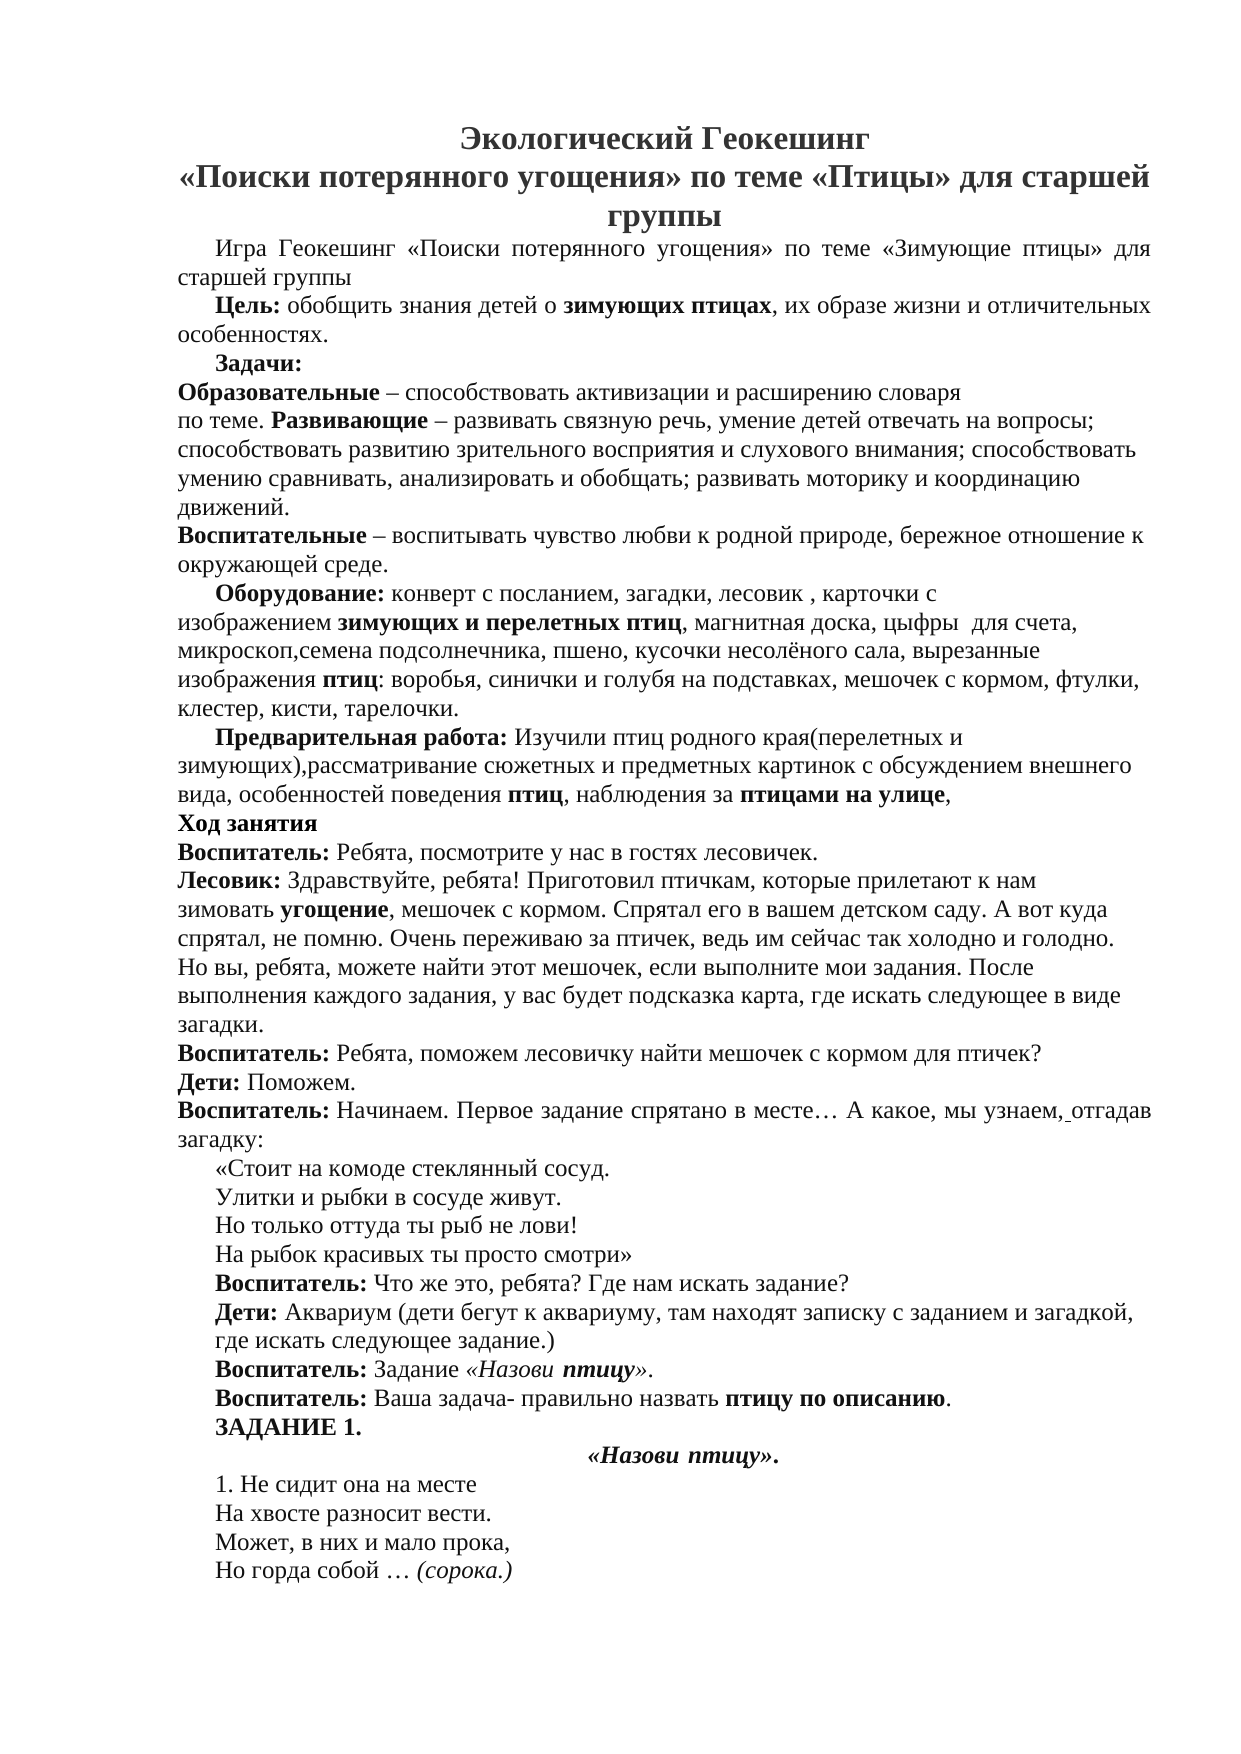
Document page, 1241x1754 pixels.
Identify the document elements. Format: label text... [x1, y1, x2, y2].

text 1. Не сидит она на месте [177, 1469, 1152, 1498]
text Воспитатель: Что же это, ребята? Где нам искать задание? [177, 1268, 1152, 1297]
text Экологический Геокешинг [177, 118, 1152, 156]
text Игра Геокешинг «Поиски потерянного угощения» по теме «Зимующие птицы» для старшей группы [177, 233, 1152, 291]
text Оборудование: конверт с посланием, загадки, лесовик , карточки с изображением зимующих и перелетных птиц, магнитная доска, цыфры для счета, микроскоп,семена подсолнечника, пшено, кусочки несолёного сала, вырезанные изображения птиц: воробья, синички и голубя на подставках, мешочек с кормом, фтулки, клестер, кисти, тарелочки. [177, 578, 1152, 722]
text На хвосте разносит вести. [177, 1498, 1152, 1527]
text Воспитатель: Ваша задача- правильно назвать птицу по описанию. [177, 1383, 1152, 1412]
text Дети: Поможем. [177, 1067, 1152, 1096]
text Цель: обобщить знания детей о зимующих птицах, их образе жизни и отличительных особенностях. [177, 291, 1152, 348]
text «Назови птицу». [177, 1441, 1152, 1469]
text «Поиски потерянного угощения» по теме «Птицы» для старшей группы [177, 156, 1152, 233]
text Лесовик: Здравствуйте, ребята! Приготовил птичкам, которые прилетают к нам зимовать угощение, мешочек с кормом. Спрятал его в вашем детском саду. A вот куда спрятал, не помню. Очень переживаю за птичек, ведь им сейчас так холодно и голодно. Но вы, ребята, можете найти этот мешочек, если выполните мои задания. После выполнения каждого задания, у вас будет подсказка карта, где искать следующее в виде загадки. [177, 866, 1152, 1038]
text ЗАДАНИЕ 1. [177, 1412, 1152, 1441]
text Дети: Аквариум (дети бегут к аквариуму, там находят записку с заданием и загадкой, где искать следующее задание.) [215, 1297, 1152, 1354]
text Воспитатель: Задание «Назови птицу». [177, 1354, 1152, 1383]
text «Стоит на комоде стеклянный сосуд. [177, 1153, 1152, 1182]
text Воспитатель: Начинаем. Первое задание спрятано в месте… A какое, мы узнаем, отгадав загадку: [177, 1096, 1152, 1153]
text Но горда собой … (сорока.) [177, 1556, 1152, 1584]
text Ход занятия [177, 808, 1152, 837]
text Задачи: [177, 348, 1152, 377]
text Воспитатель: Ребята, посмотрите у нас в гостях лесовичек. [177, 837, 1152, 866]
text Улитки и рыбки в сосуде живут. [177, 1182, 1152, 1211]
text Образовательные – способствовать активизации и расширению словаря по теме. Развивающие – развивать связную речь, умение детей отвечать на вопросы; способствовать развитию зрительного восприятия и слухового внимания; способствовать умению сравнивать, анализировать и обобщать; развивать моторику и координацию движений. [177, 377, 1152, 521]
text Воспитательные – воспитывать чувство любви к родной природе, бережное отношение к окружающей среде. [177, 521, 1152, 578]
text Воспитатель: Ребята, поможем лесовичку найти мешочек с кормом для птичек? [177, 1038, 1152, 1067]
text Может, в них и мало прока, [177, 1527, 1152, 1556]
text Предварительная работа: Изучили птиц родного края(перелетных и зимующих),рассматривание сюжетных и предметных картинок с обсуждением внешнего вида, особенностей поведения птиц, наблюдения за птицами на улице, [177, 722, 1152, 808]
text Но только оттуда ты рыб не лови! [177, 1211, 1152, 1239]
text На рыбок красивых ты просто смотри» [177, 1239, 1152, 1268]
